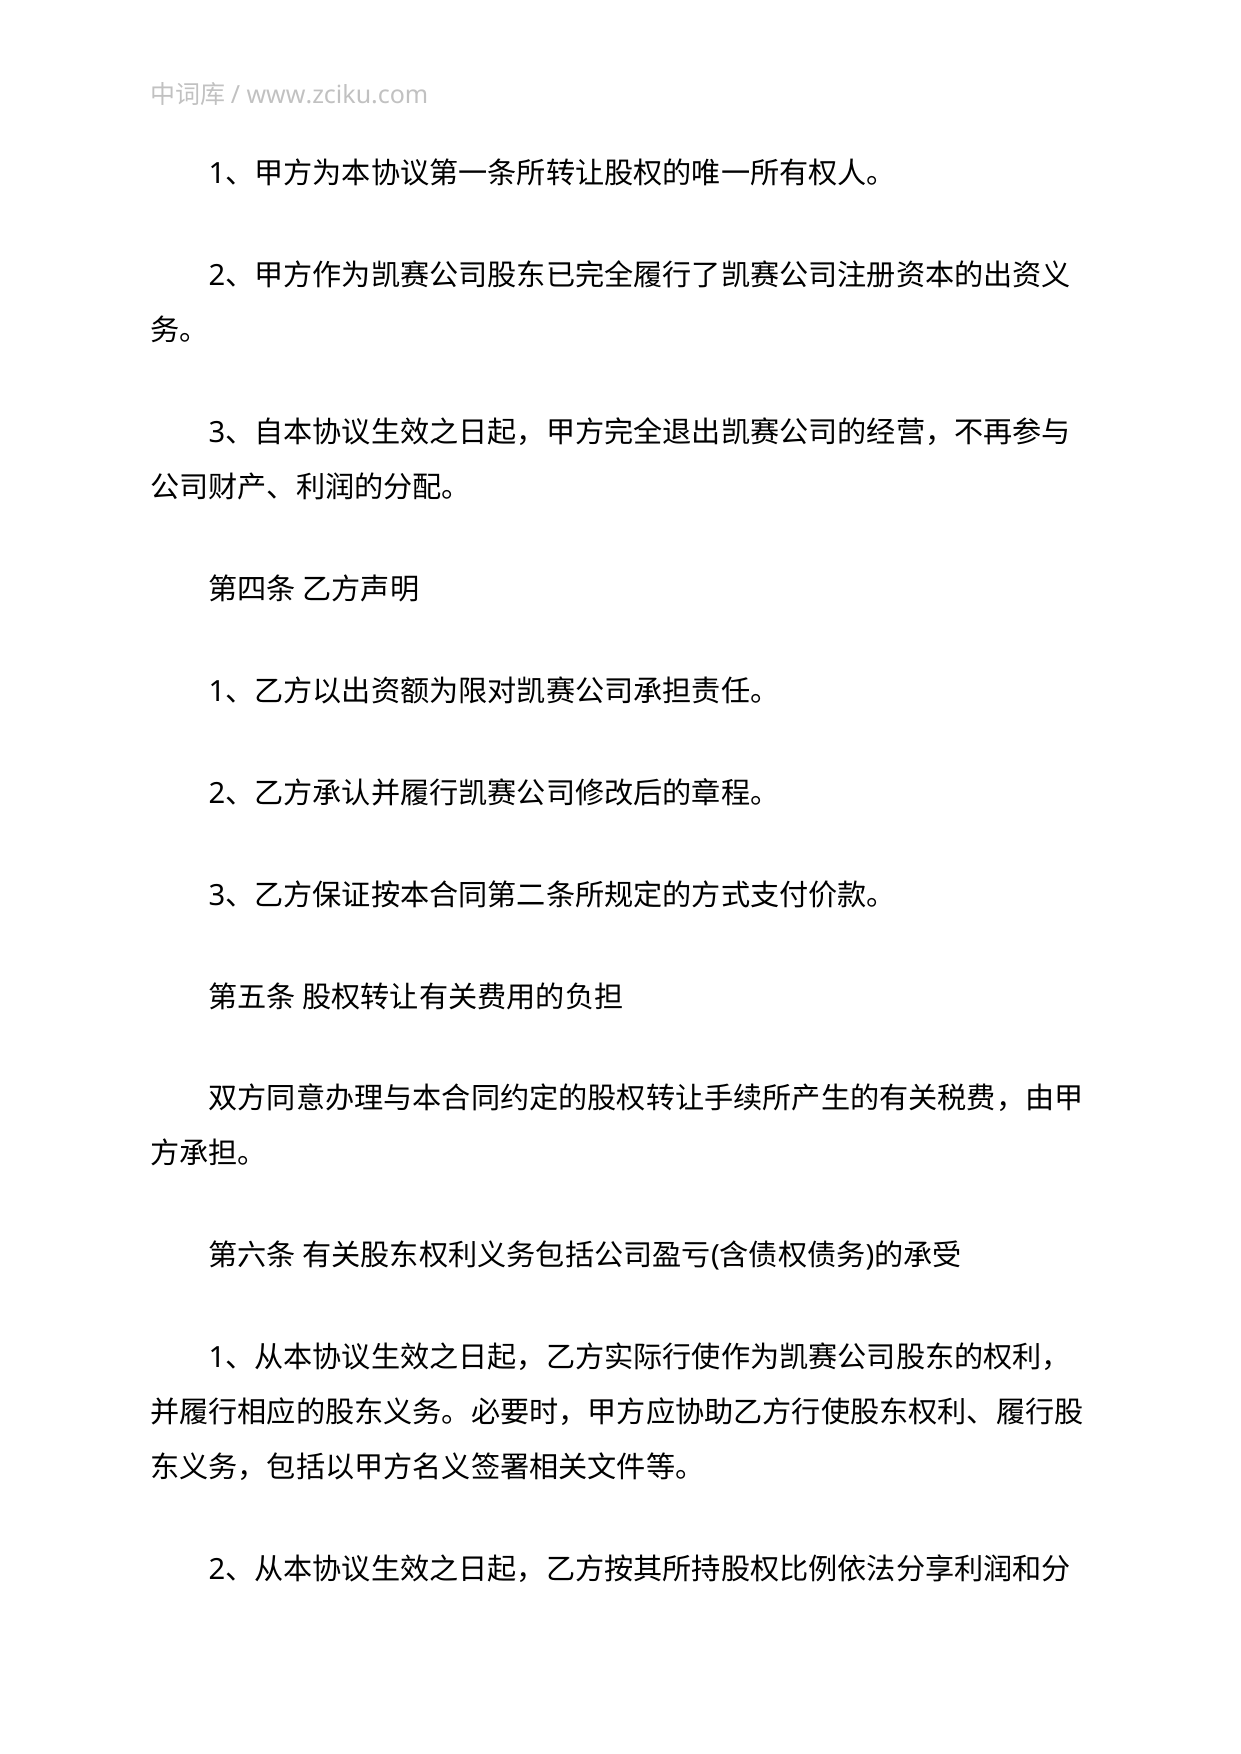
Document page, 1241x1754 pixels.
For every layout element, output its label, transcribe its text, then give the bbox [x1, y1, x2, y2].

text 第四条 乙方声明 [150, 566, 1090, 608]
text 第六条 有关股东权利义务包括公司盈亏(含债权债务)的承受 [150, 1232, 1090, 1274]
text 2、甲方作为凯赛公司股东已完全履行了凯赛公司注册资本的出资义务。 [150, 252, 1090, 349]
text 1、从本协议生效之日起，乙方实际行使作为凯赛公司股东的权利，并履行相应的股东义务。必要时，甲方应协助乙方行使股东权利、履行股东义务，包括以甲方名义签署相关文件等。 [150, 1334, 1090, 1486]
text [150, 1545, 1090, 1588]
text 3、自本协议生效之日起，甲方完全退出凯赛公司的经营，不再参与公司财产、利润的分配。 [150, 409, 1090, 506]
text 第五条 股权转让有关费用的负担 [150, 973, 1090, 1016]
text 1、乙方以出资额为限对凯赛公司承担责任。 [150, 667, 1090, 710]
text 3、乙方保证按本合同第二条所规定的方式支付价款。 [150, 871, 1090, 914]
text 双方同意办理与本合同约定的股权转让手续所产生的有关税费，由甲方承担。 [150, 1075, 1090, 1172]
text 2、乙方承认并履行凯赛公司修改后的章程。 [150, 769, 1090, 812]
text 1、甲方为本协议第一条所转让股权的唯一所有权人。 [150, 150, 1090, 192]
